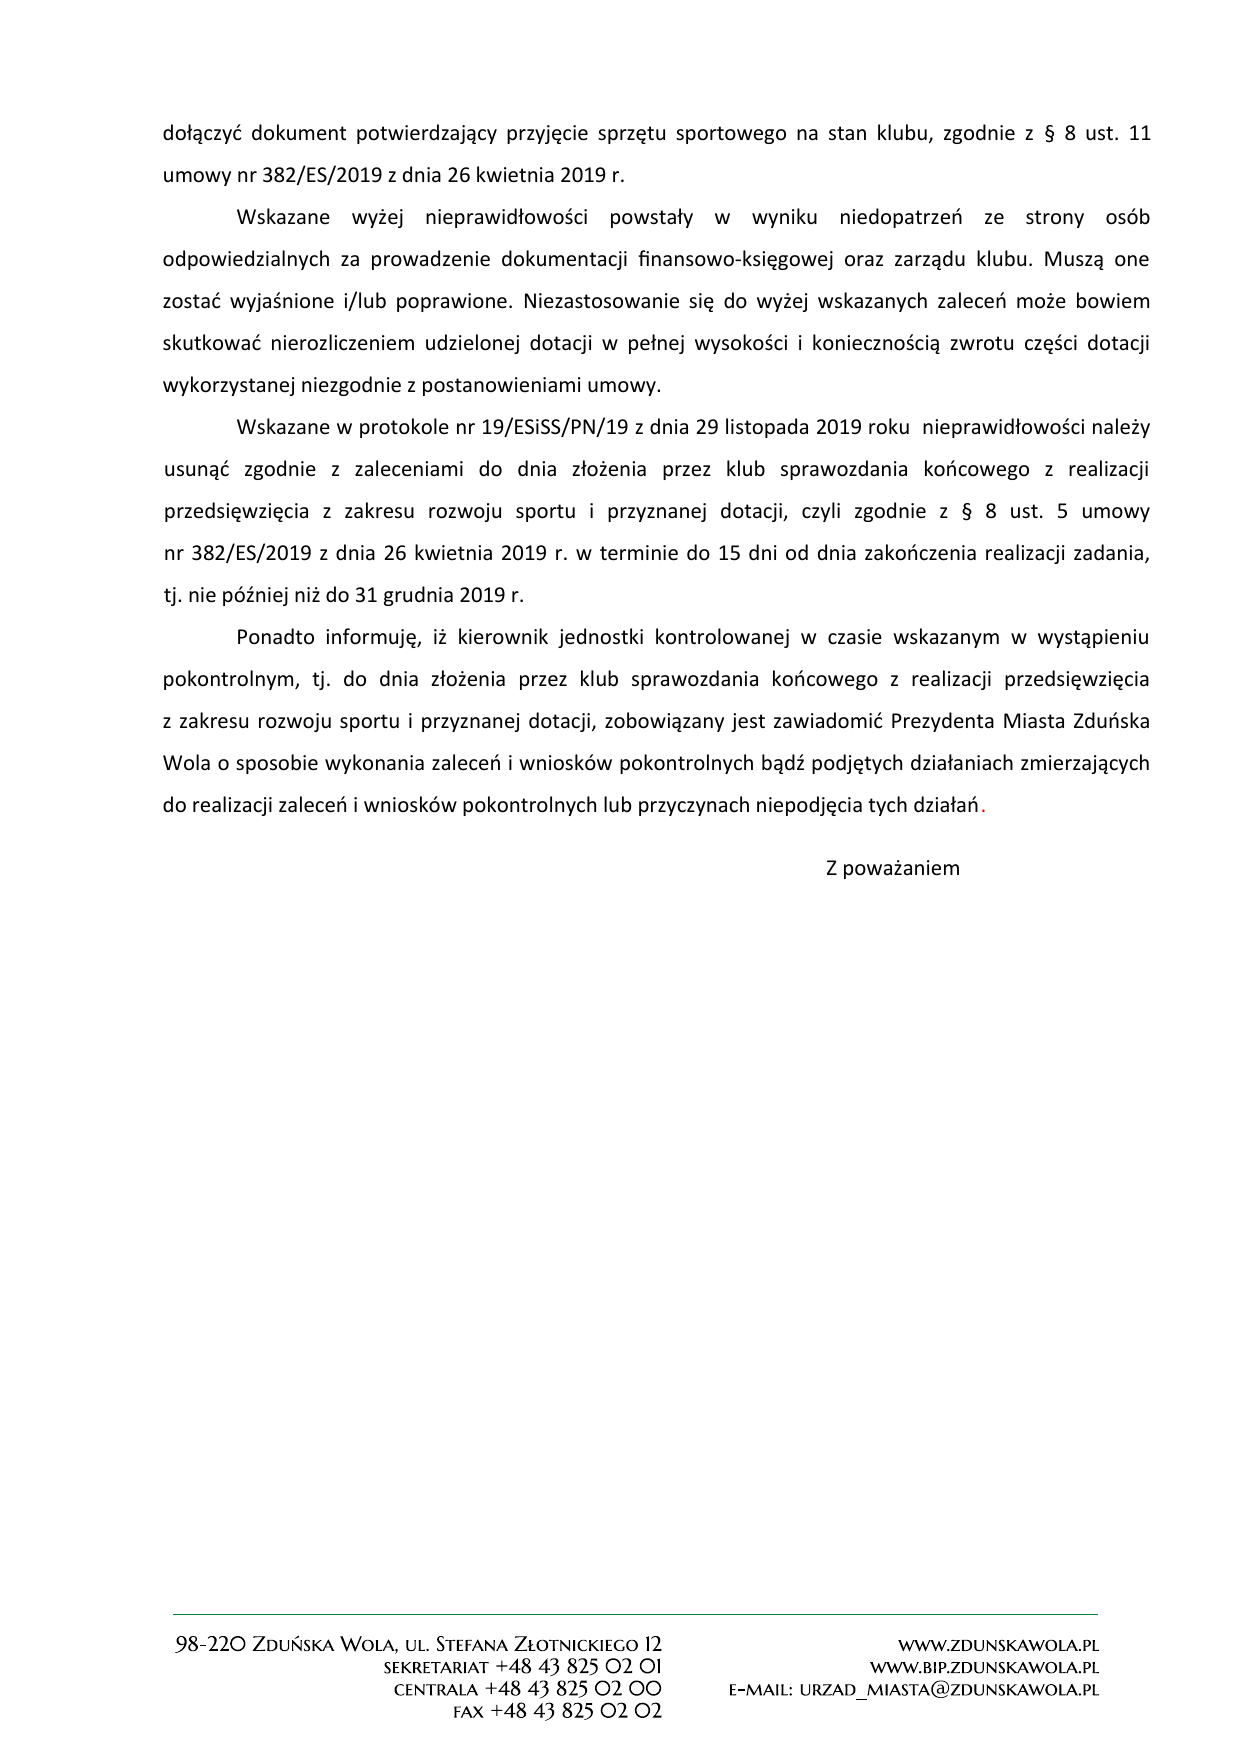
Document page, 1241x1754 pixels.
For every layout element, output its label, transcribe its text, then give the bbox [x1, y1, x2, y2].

text Z poważaniem [752, 853, 1152, 881]
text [162, 118, 1152, 188]
text Ponadto informuję, iż kierownik jednostki kontrolowanej w czasie wskazanym w wystąpieniu pokontrolnym, tj. do dnia złożenia przez klub sprawozdania końcowego z realizacji przedsięwzięcia z zakresu rozwoju sportu i przyznanej dotacji, zobowiązany jest zawiadomić Prezydenta Miasta Zduńska Wola o sposobie wykonania zaleceń i wniosków pokontrolnych bądź podjętych działaniach zmierzających do realizacji zaleceń i wniosków pokontrolnych lub przyczynach niepodjęcia tych działań. [162, 622, 1152, 818]
list Wskazane w protokole nr 19/ESiSS/PN/19 z dnia 29 listopada 2019 roku nieprawidłowości należy usunąć zgodnie z zaleceniami do dnia złożenia przez klub sprawozdania końcowego z realizacji przedsięwzięcia z zakresu rozwoju sportu i przyznanej dotacji, czyli zgodnie z § 8 ust. 5 umowy nr 382/ES/2019 z dnia 26 kwietnia 2019 r. w terminie do 15 dni od dnia zakończenia realizacji zadania, tj. nie później niż do 31 grudnia 2019 r. [164, 412, 1152, 608]
text Wskazane wyżej nieprawidłowości powstały w wyniku niedopatrzeń ze strony osób odpowiedzialnych za prowadzenie dokumentacji finansowo-księgowej oraz zarządu klubu. Muszą one zostać wyjaśnione i/lub poprawione. Niezastosowanie się do wyżej wskazanych zaleceń może bowiem skutkować nierozliczeniem udzielonej dotacji w pełnej wysokości i koniecznością zwrotu części dotacji wykorzystanej niezgodnie z postanowieniami umowy. [162, 202, 1152, 398]
